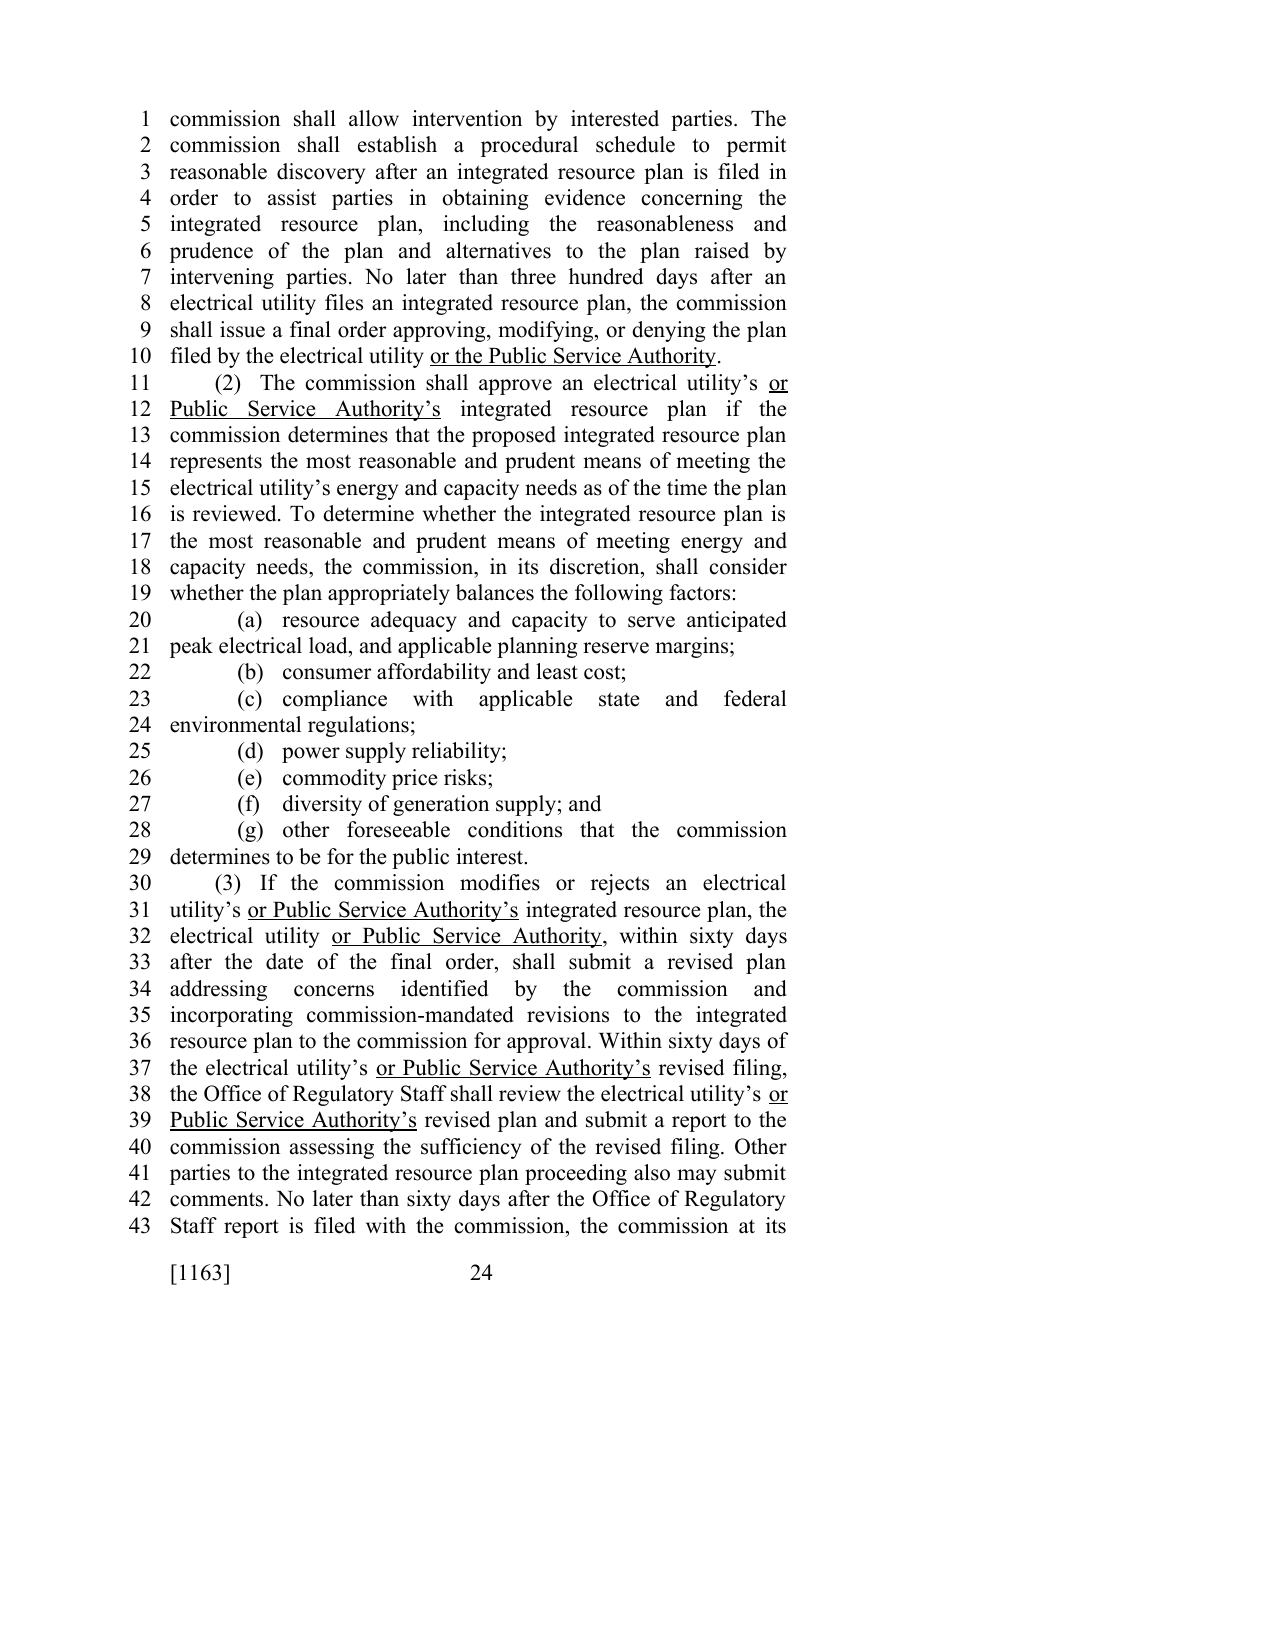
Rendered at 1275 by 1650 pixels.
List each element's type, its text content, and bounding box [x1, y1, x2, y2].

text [169, 105, 787, 368]
text (b) consumer affordability and least cost; [169, 658, 787, 685]
text (2) The commission shall approve an electrical utility’s or Public Service Authority’s integrated resource plan if the commission determines that the proposed integrated resource plan represents the most reasonable and prudent means of meeting the electrical utility’s energy and capacity needs as of the time the plan is reviewed. To determine whether the integrated resource plan is the most reasonable and prudent means of meeting energy and capacity needs, the commission, in its discretion, shall consider whether the plan appropriately balances the following factors: [169, 368, 787, 606]
text (a) resource adequacy and capacity to serve anticipated peak electrical load, and applicable planning reserve margins; [169, 606, 787, 658]
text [169, 869, 787, 1238]
text (g) other foreseeable conditions that the commission determines to be for the public interest. [169, 817, 787, 869]
text (d) power supply reliability; [169, 737, 787, 764]
text (e) commodity price risks; [169, 764, 787, 790]
text (c) compliance with applicable state and federal environmental regulations; [169, 685, 787, 737]
text (f) diversity of generation supply; and [169, 790, 787, 817]
